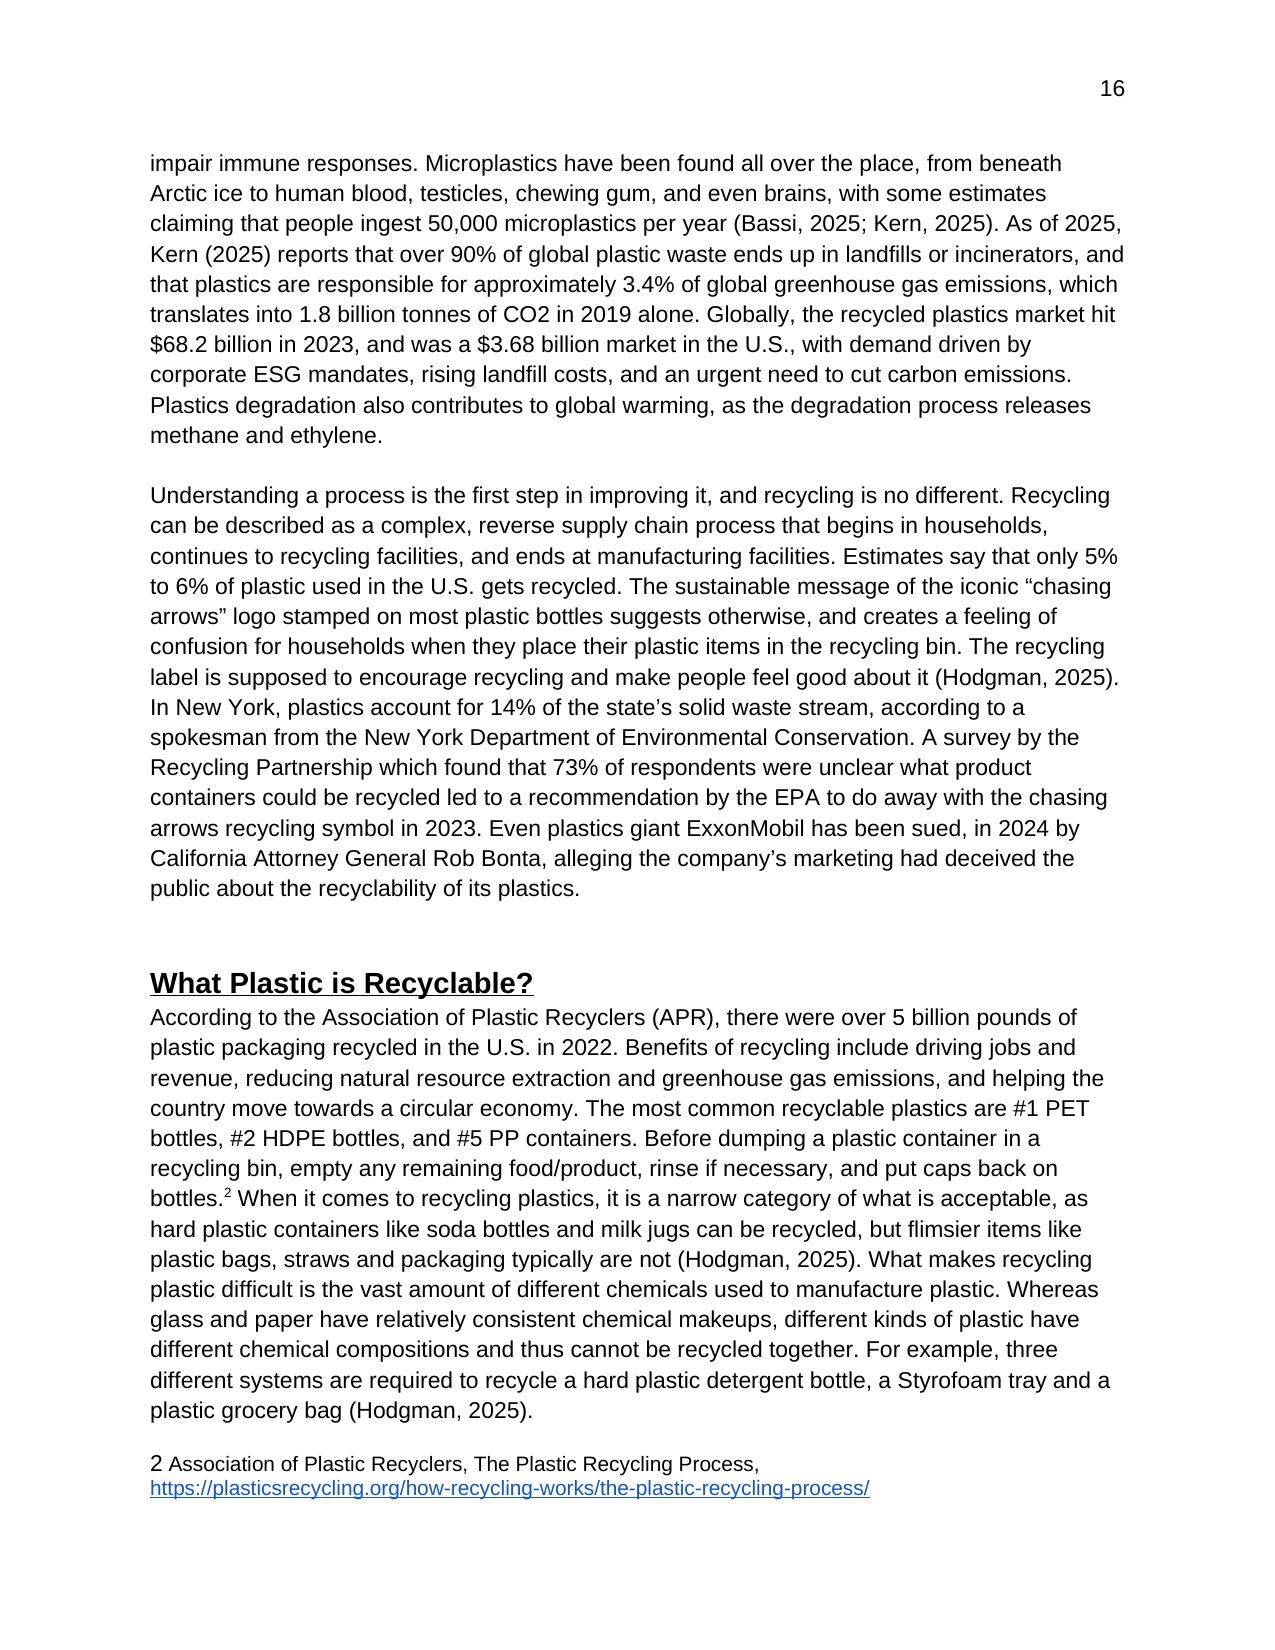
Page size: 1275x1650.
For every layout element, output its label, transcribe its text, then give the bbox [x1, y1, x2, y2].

text Understanding a process is the first step in improving it, and recycling is no different. Recycling can be described as a complex, reverse supply chain process that begins in households, continues to recycling facilities, and ends at manufacturing facilities. Estimates say that only 5% to 6% of plastic used in the U.S. gets recycled. The sustainable message of the iconic “chasing arrows” logo stamped on most plastic bottles suggests otherwise, and creates a feeling of confusion for households when they place their plastic items in the recycling bin. The recycling label is supposed to encourage recycling and make people feel good about it (Hodgman, 2025). In New York, plastics account for 14% of the state’s solid waste stream, according to a spokesman from the New York Department of Environmental Conservation. A survey by the Recycling Partnership which found that 73% of respondents were unclear what product containers could be recycled led to a recommendation by the EPA to do away with the chasing arrows recycling symbol in 2023. Even plastics giant ExxonMobil has been sued, in 2024 by California Attorney General Rob Bonta, alleging the company’s marketing had deceived the public about the recyclability of its plastics. [150, 482, 1125, 901]
text What Plastic is Recyclable? [150, 966, 1125, 999]
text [150, 150, 1125, 448]
text According to the Association of Plastic Recyclers (APR), there were over 5 billion pounds of plastic packaging recycled in the U.S. in 2022. Benefits of recycling include driving jobs and revenue, reducing natural resource extraction and greenhouse gas emissions, and helping the country move towards a circular economy. The most common recyclable plastics are #1 PET bottles, #2 HDPE bottles, and #5 PP containers. Before dumping a plastic container in a recycling bin, empty any remaining food/product, rinse if necessary, and put caps back on bottles. When it comes to recycling plastics, it is a narrow category of what is acceptable, as hard plastic containers like soda bottles and milk jugs can be recycled, but flimsier items like plastic bags, straws and packaging typically are not (Hodgman, 2025). What makes recycling plastic difficult is the vast amount of different chemicals used to manufacture plastic. Whereas glass and paper have relatively consistent chemical makeups, different kinds of plastic have different chemical compositions and thus cannot be recycled together. For example, three different systems are required to recycle a hard plastic detergent bottle, a Styrofoam tray and a plastic grocery bag (Hodgman, 2025). [150, 1004, 1125, 1423]
